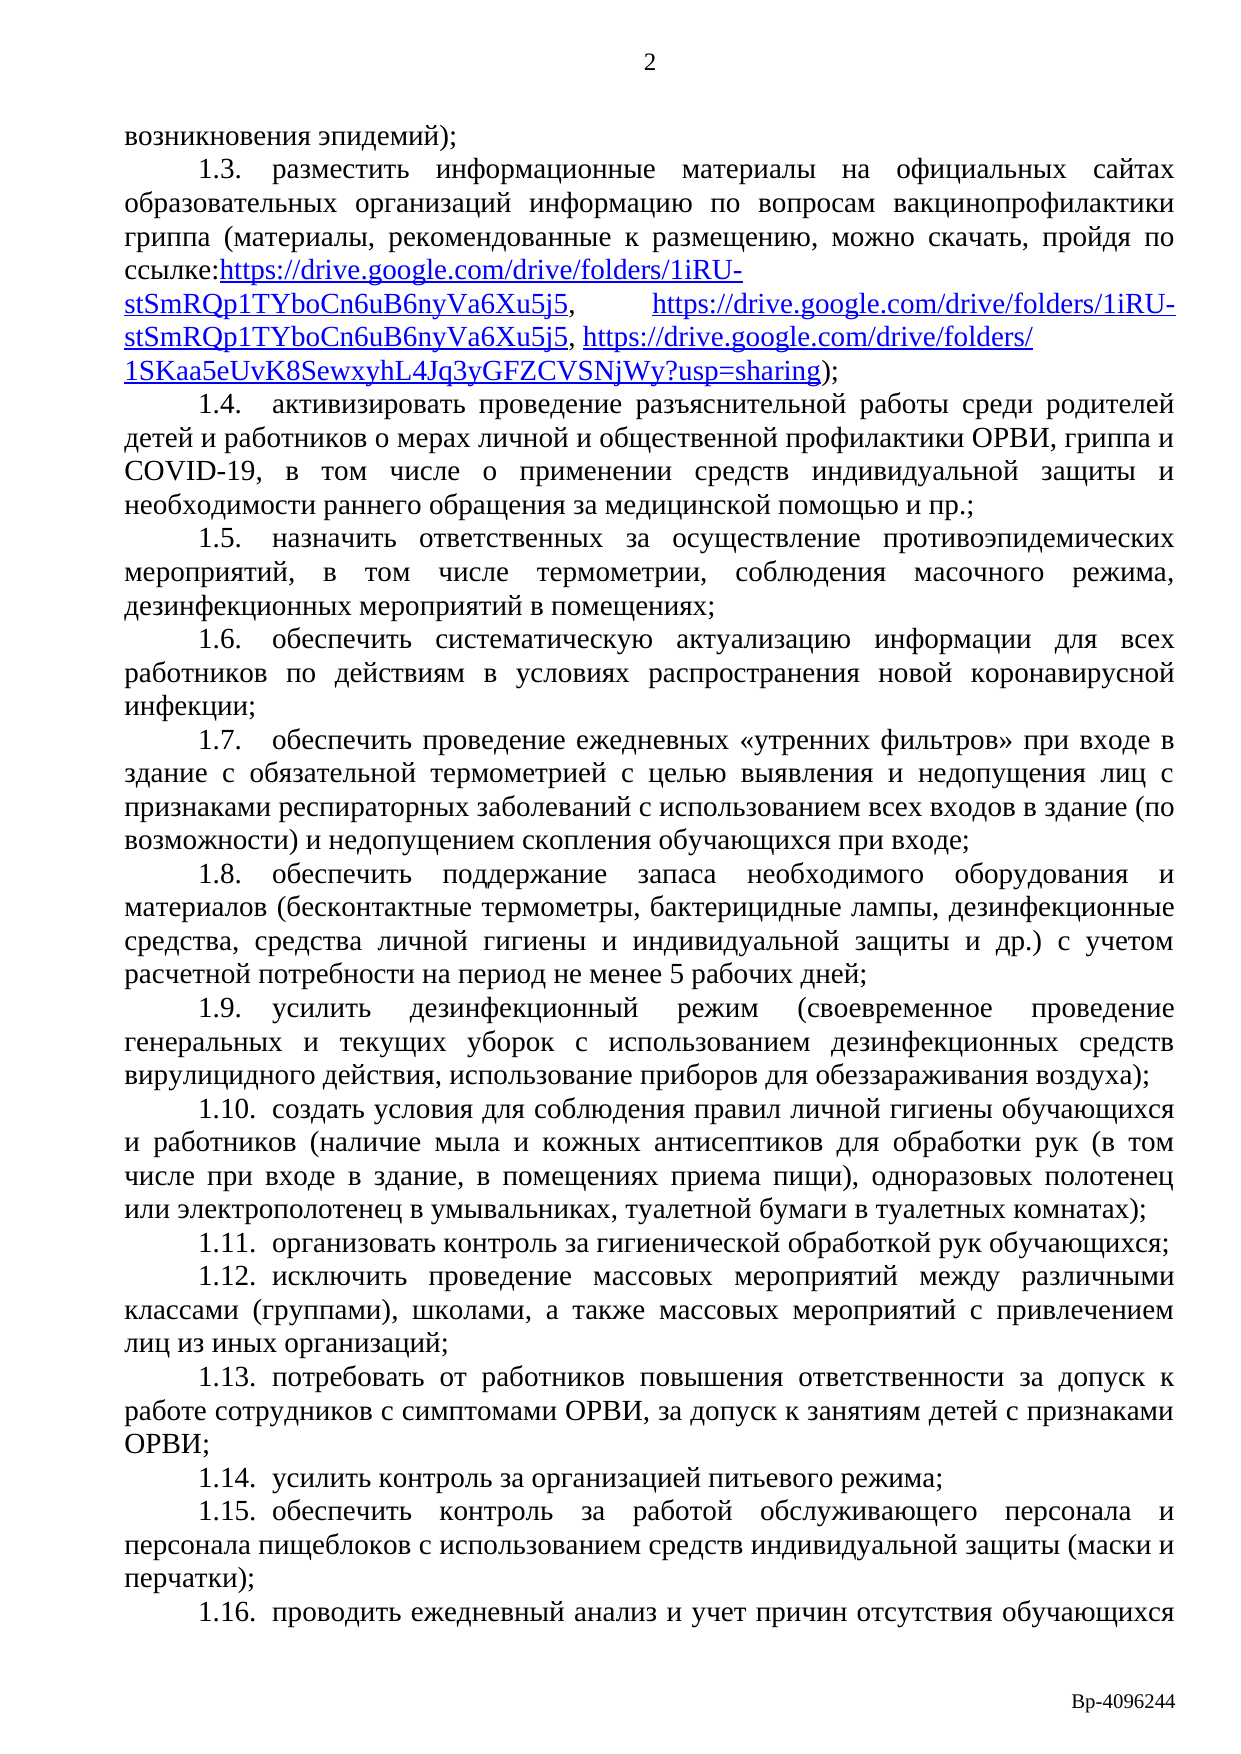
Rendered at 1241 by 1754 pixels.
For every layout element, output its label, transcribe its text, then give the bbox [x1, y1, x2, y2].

list создать условия для соблюдения правил личной гигиены обучающихся и работников (наличие мыла и кожных антисептиков для обработки рук (в том числе при входе в здание, в помещениях приема пищи), одноразовых полотенец или электрополотенец в умывальниках, туалетной бумаги в туалетных комнатах); [124, 1091, 1175, 1225]
list назначить ответственных за осуществление противоэпидемических мероприятий, в том числе термометрии, соблюдения масочного режима, дезинфекционных мероприятий в помещениях; [124, 521, 1175, 621]
list обеспечить поддержание запаса необходимого оборудования и материалов (бесконтактные термометры, бактерицидные лампы, дезинфекционные средства, средства личной гигиены и индивидуальной защиты и др.) с учетом расчетной потребности на период не менее 5 рабочих дней; [124, 856, 1175, 990]
list активизировать проведение разъяснительной работы среди родителей детей и работников о мерах личной и общественной профилактики ОРВИ, гриппа и COVID-19, в том числе о применении средств индивидуальной защиты и необходимости раннего обращения за медицинской помощью и пр.; [124, 386, 1175, 521]
list потребовать от работников повышения ответственности за допуск к работе сотрудников с симптомами ОРВИ, за допуск к занятиям детей с признаками ОРВИ; [124, 1359, 1175, 1460]
list обеспечить проведение ежедневных «утренних фильтров» при входе в здание с обязательной термометрией с целью выявления и недопущения лиц с признаками респираторных заболеваний с использованием всех входов в здание (по возможности) и недопущением скопления обучающихся при входе; [124, 722, 1175, 856]
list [124, 118, 1175, 152]
list усилить контроль за организацией питьевого режима; [124, 1460, 1175, 1493]
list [124, 1594, 1175, 1627]
list организовать контроль за гигиенической обработкой рук обучающихся; [124, 1225, 1175, 1258]
list исключить проведение массовых мероприятий между различными классами (группами), школами, а также массовых мероприятий с привлечением лиц из иных организаций; [124, 1258, 1175, 1359]
list обеспечить систематическую актуализацию информации для всех работников по действиям в условиях распространения новой коронавирусной инфекции; [124, 621, 1175, 722]
list обеспечить контроль за работой обслуживающего персонала и персонала пищеблоков с использованием средств индивидуальной защиты (маски и перчатки); [124, 1493, 1175, 1594]
list усилить дезинфекционный режим (своевременное проведение генеральных и текущих уборок с использованием дезинфекционных средств вирулицидного действия, использование приборов для обеззараживания воздуха); [124, 990, 1175, 1091]
list разместить информационные материалы на официальных сайтах образовательных организаций информацию по вопросам вакцинопрофилактики гриппа (материалы, рекомендованные к размещению, можно скачать, пройдя по ссылке:https://drive.google.com/drive/folders/1iRU-stSmRQp1TYboCn6uB6nyVa6Xu5j5, https://drive.google.com/drive/folders/1iRU-stSmRQp1TYboCn6uB6nyVa6Xu5j5, https://drive.google.com/drive/folders/1SKaa5eUvK8SewxyhL4Jq3yGFZCVSNjWy?usp=sharing); [124, 152, 1175, 386]
